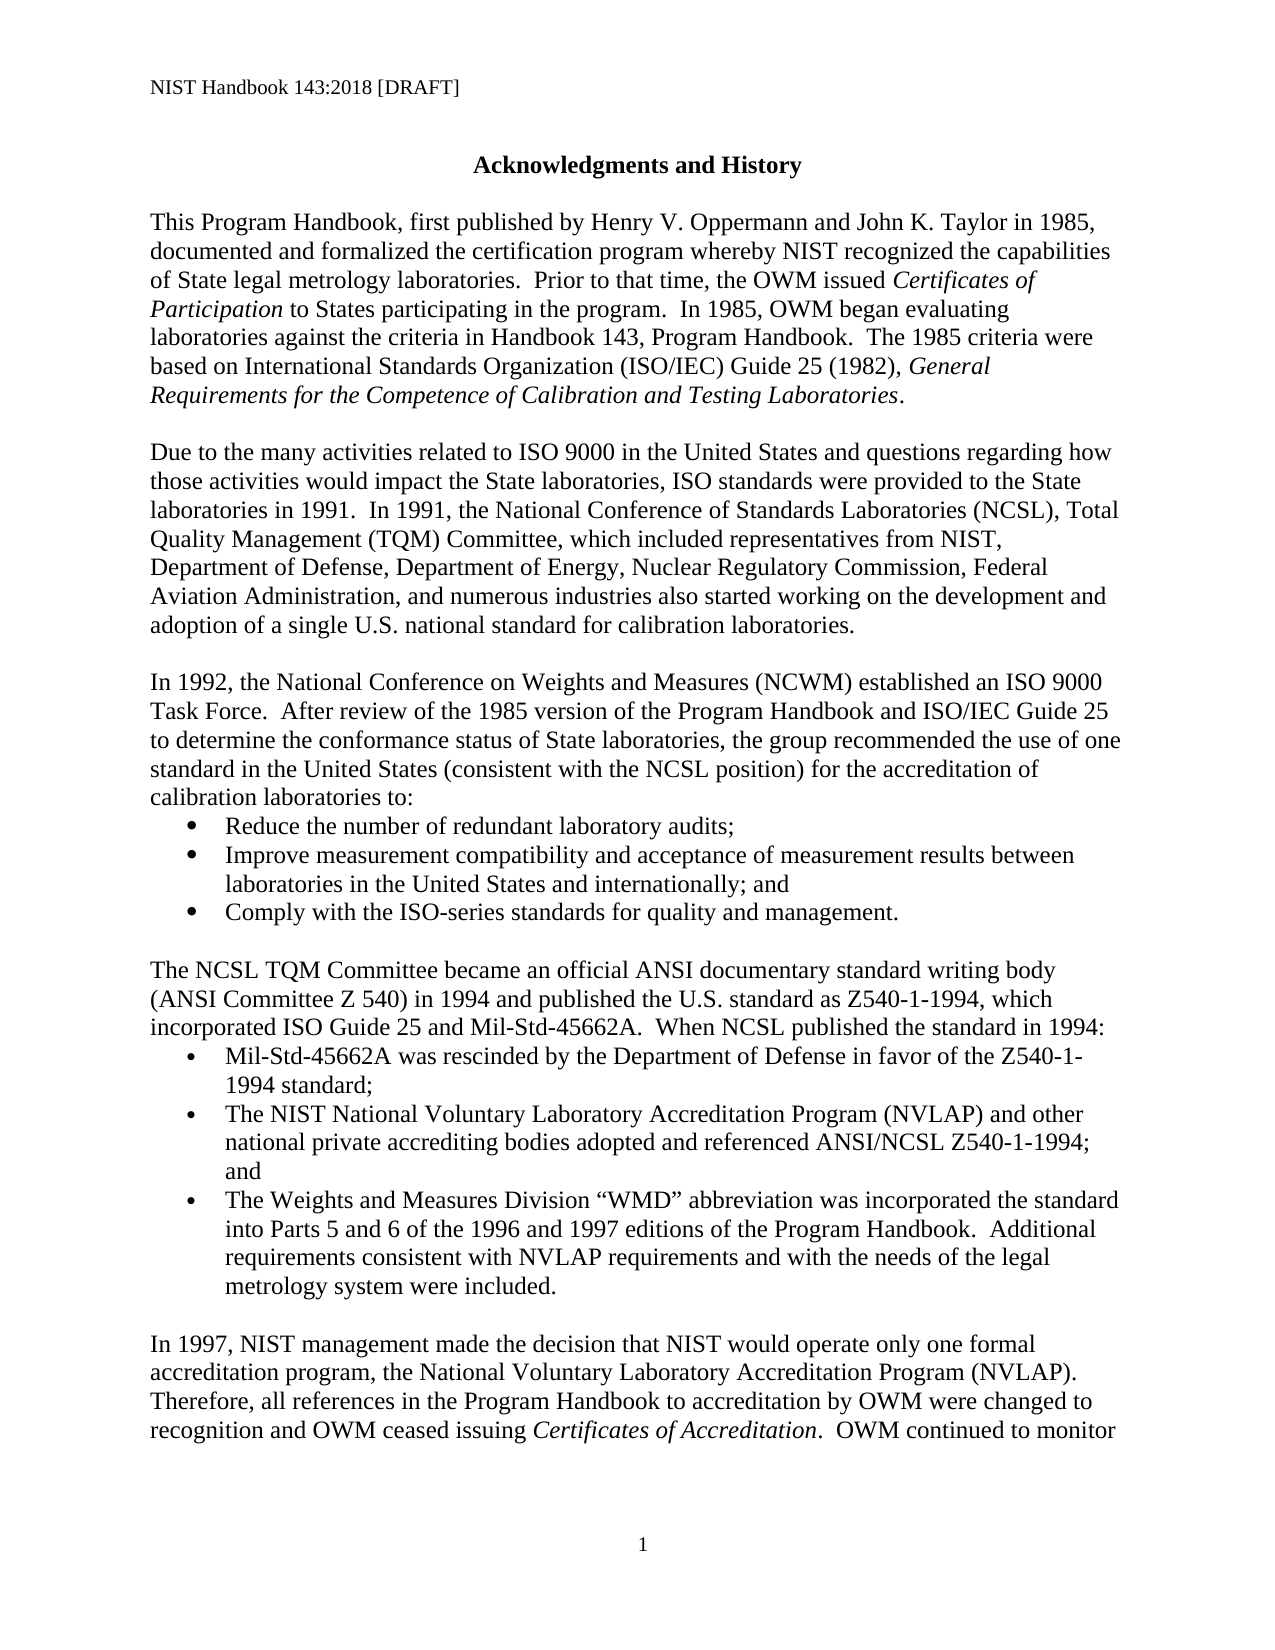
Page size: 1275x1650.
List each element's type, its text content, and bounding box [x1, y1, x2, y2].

text The NCSL TQM Committee became an official ANSI documentary standard writing body (ANSI Committee Z 540) in 1994 and published the U.S. standard as Z540-1-1994, which incorporated ISO Guide 25 and Mil-Std-45662A. When NCSL published the standard in 1994: [150, 955, 1125, 1041]
text Due to the many activities related to ISO 9000 in the United States and questions regarding how those activities would impact the State laboratories, ISO standards were provided to the State laboratories in 1991. In 1991, the National Conference of Standards Laboratories (NCSL), Total Quality Management (TQM) Committee, which included representatives from NIST, Department of Defense, Department of Energy, Nuclear Regulatory Commission, Federal Aviation Administration, and numerous industries also started working on the development and adoption of a single U.S. national standard for calibration laboratories. [150, 437, 1125, 639]
list Mil-Std-45662A was rescinded by the Department of Defense in favor of the Z540-1-1994 standard; [187, 1041, 1125, 1099]
list The NIST National Voluntary Laboratory Accreditation Program (NVLAP) and other national private accrediting bodies adopted and referenced ANSI/NCSL Z540-1-1994; and [187, 1099, 1125, 1185]
text This Program Handbook, first published by Henry V. Oppermann and John K. Taylor in 1985, documented and formalized the certification program whereby NIST recognized the capabilities of State legal metrology laboratories. Prior to that time, the OWM issued Certificates of Participation to States participating in the program. In 1985, OWM began evaluating laboratories against the criteria in Handbook 143, Program Handbook. The 1985 criteria were based on International Standards Organization (ISO/IEC) Guide 25 (1982), General Requirements for the Competence of Calibration and Testing Laboratories. [150, 207, 1125, 409]
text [150, 1329, 1125, 1444]
text Acknowledgments and History [150, 150, 1125, 179]
list Improve measurement compatibility and acceptance of measurement results between laboratories in the United States and internationally; and [187, 840, 1125, 897]
list Reduce the number of redundant laboratory audits; [187, 811, 1125, 840]
list The Weights and Measures Division “WMD” abbreviation was incorporated the standard into Parts 5 and 6 of the 1996 and 1997 editions of the Program Handbook. Additional requirements consistent with NVLAP requirements and with the needs of the legal metrology system were included. [187, 1185, 1125, 1300]
text In 1992, the National Conference on Weights and Measures (NCWM) established an ISO 9000 Task Force. After review of the 1985 version of the Program Handbook and ISO/IEC Guide 25 to determine the conformance status of State laboratories, the group recommended the use of one standard in the (consistent with the NCSL position) for the accreditation of calibration laboratories to: [150, 667, 1125, 811]
list Comply with the ISO-series standards for quality and management. [187, 897, 1125, 926]
